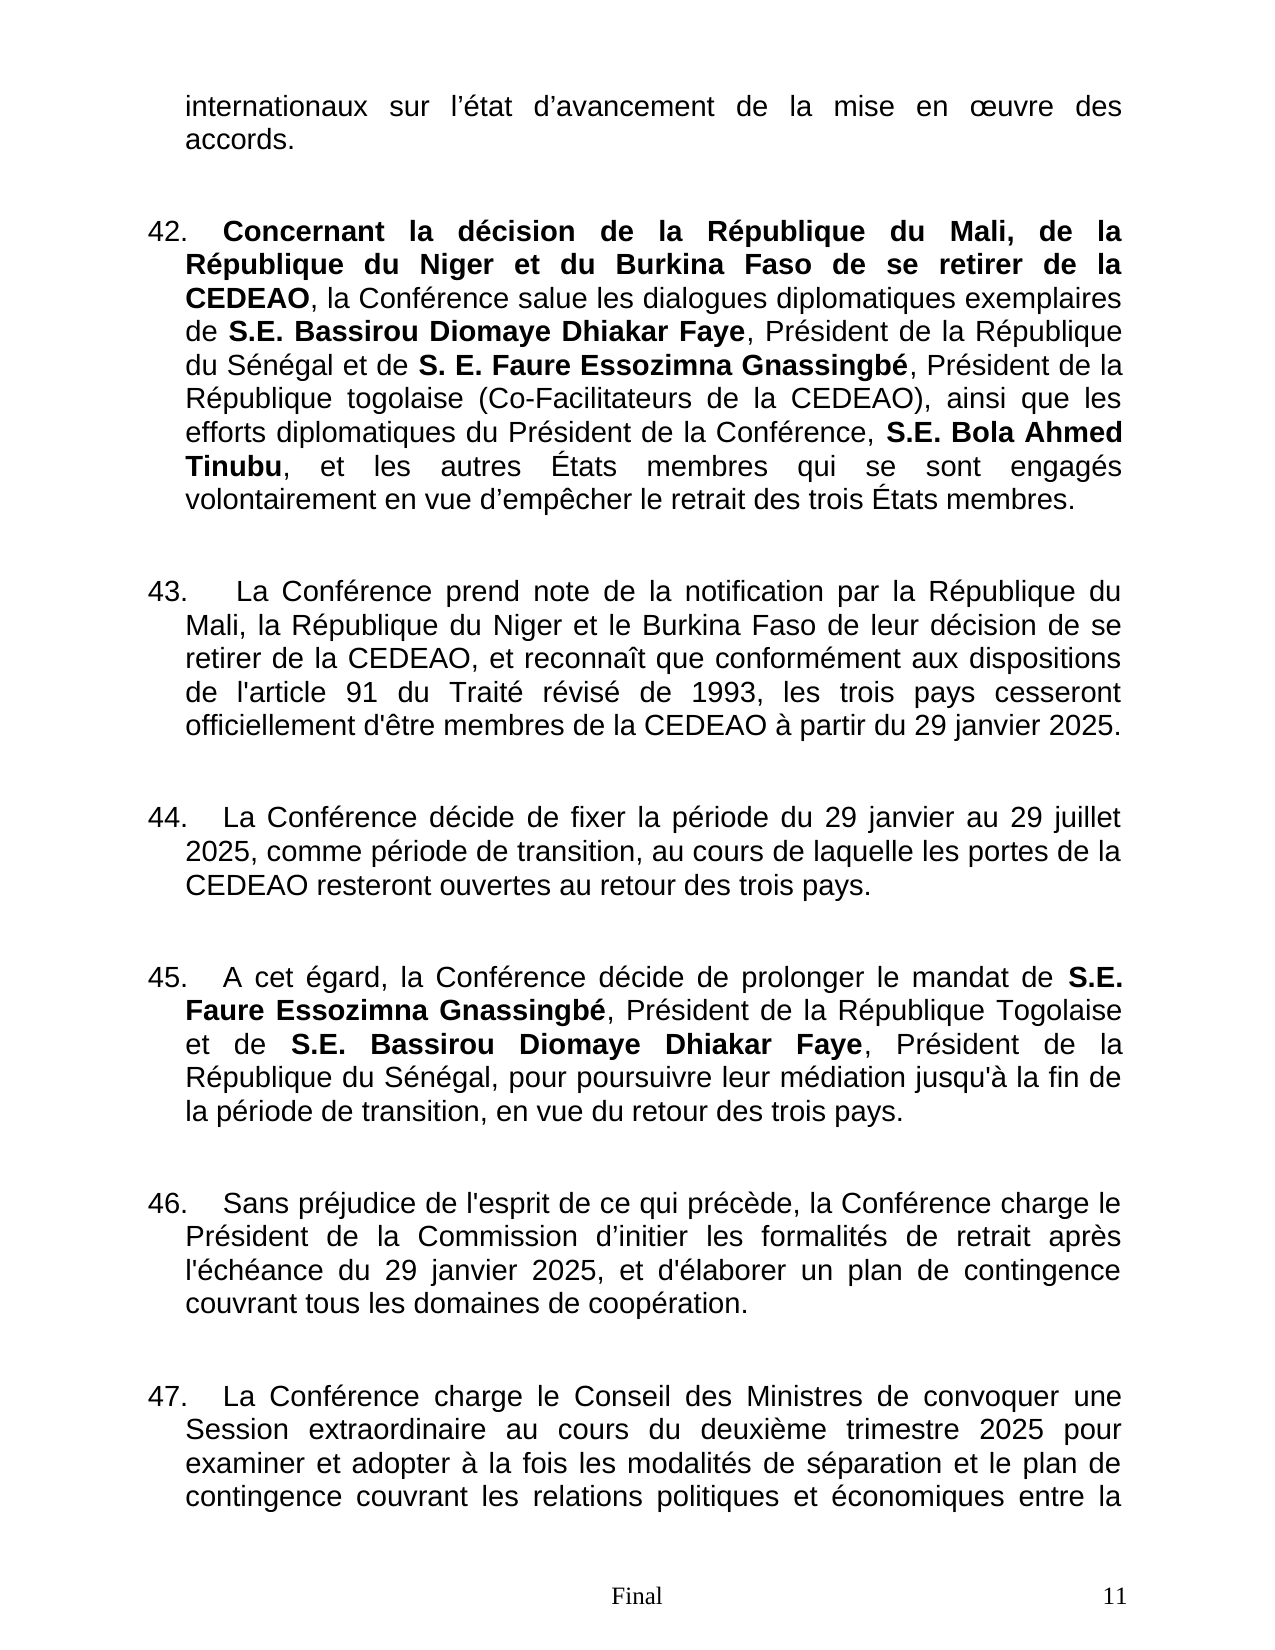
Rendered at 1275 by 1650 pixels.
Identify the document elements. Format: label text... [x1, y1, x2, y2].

list La Conférence prend note de la notification par la République du Mali, la République du Niger et le Burkina Faso de leur décision de se retirer de la CEDEAO, et reconnaît que conformément aux dispositions de l'article 91 du Traité révisé de 1993, les trois pays cesseront officiellement d'être membres de la CEDEAO à partir du 29 janvier 2025. [148, 574, 1123, 742]
list Sans préjudice de l'esprit de ce qui précède, la Conférence charge le Président de la Commission d’initier les formalités de retrait après l'échéance du 29 janvier 2025, et d'élaborer un plan de contingence couvrant tous les domaines de coopération. [148, 1186, 1123, 1320]
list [148, 1378, 1123, 1513]
list Concernant la décision de la République du Mali, de la République du Niger et du Burkina Faso de se retirer de la CEDEAO, la Conférence salue les dialogues diplomatiques exemplaires de S.E. Bassirou Diomaye Dhiakar Faye, Président de la République du Sénégal et de S. E. Faure Essozimna Gnassingbé, Président de la République togolaise (Co-Facilitateurs de la CEDEAO), ainsi que les efforts diplomatiques du Président de la Conférence, S.E. Bola Ahmed Tinubu, et les autres États membres qui se sont engagés volontairement en vue d’empêcher le retrait des trois États membres. [148, 214, 1123, 516]
list La Conférence décide de fixer la période du 29 janvier au 29 juillet 2025, comme période de transition, au cours de laquelle les portes de la CEDEAO resteront ouvertes au retour des trois pays. [148, 800, 1123, 901]
list A cet égard, la Conférence décide de prolonger le mandat de S.E. Faure Essozimna Gnassingbé, Président de la République Togolaise et de S.E. Bassirou Diomaye Dhiakar Faye, Président de la République du Sénégal, pour poursuivre leur médiation jusqu'à la fin de la période de transition, en vue du retour des trois pays. [148, 959, 1123, 1127]
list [148, 89, 1123, 156]
